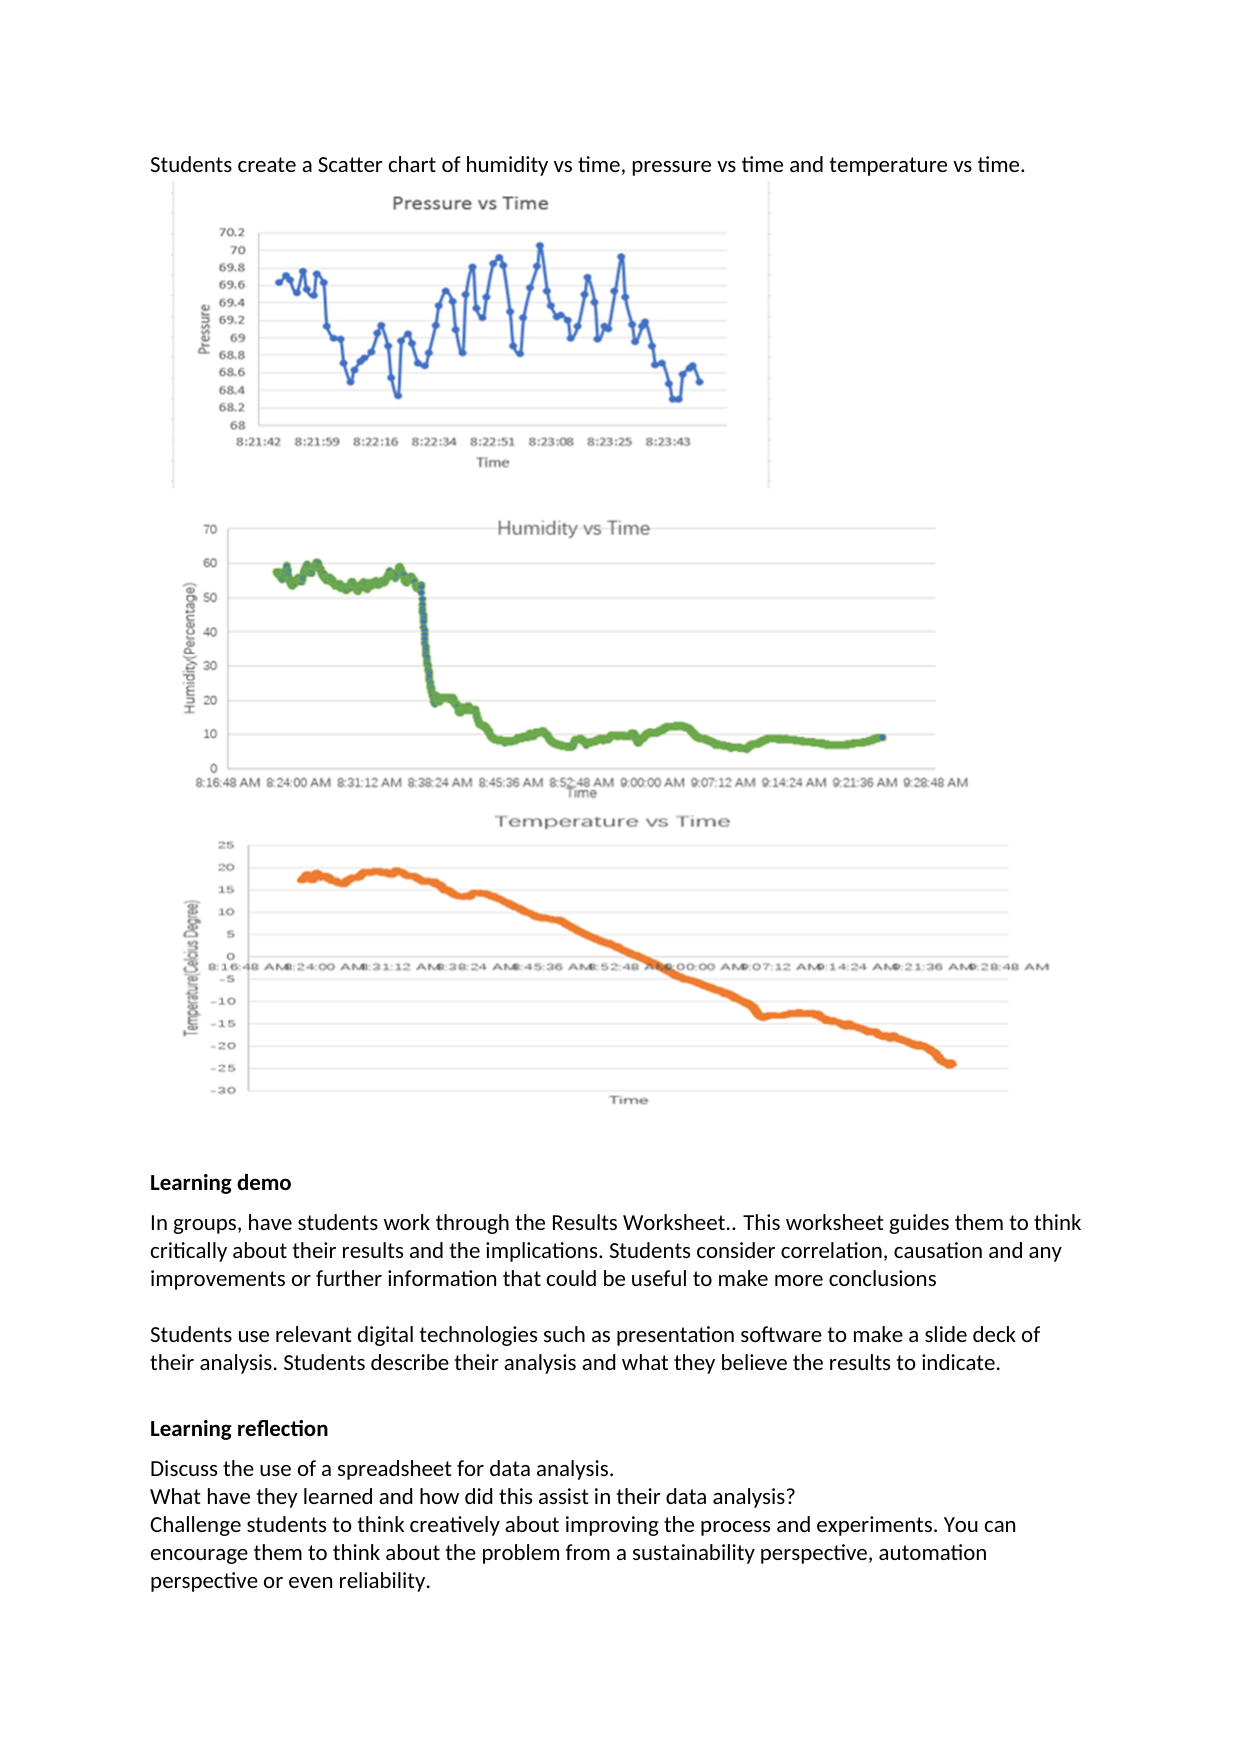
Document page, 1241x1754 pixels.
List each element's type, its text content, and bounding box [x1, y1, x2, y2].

text What have they learned and how did this assist in their data analysis? [150, 1482, 1090, 1510]
text Discuss the use of a spreadsheet for data analysis. [150, 1454, 1090, 1482]
picture [150, 178, 1154, 1131]
subtitle Learning reflection [150, 1414, 1090, 1442]
text Students create a Scatter chart of humidity vs time, pressure vs time and temperature vs time. [150, 150, 1090, 178]
text Challenge students to think creatively about improving the process and experiments. You can encourage them to think about the problem from a sustainability perspective, automation perspective or even reliability. [150, 1510, 1090, 1594]
subtitle Learning demo [150, 1168, 1090, 1196]
text In groups, have students work through the Results Worksheet.. This worksheet guides them to think critically about their results and the implications. Students consider correlation, causation and any improvements or further information that could be useful to make more conclusions [150, 1208, 1090, 1292]
text Students use relevant digital technologies such as presentation software to make a slide deck of their analysis. Students describe their analysis and what they believe the results to indicate. [150, 1320, 1090, 1376]
